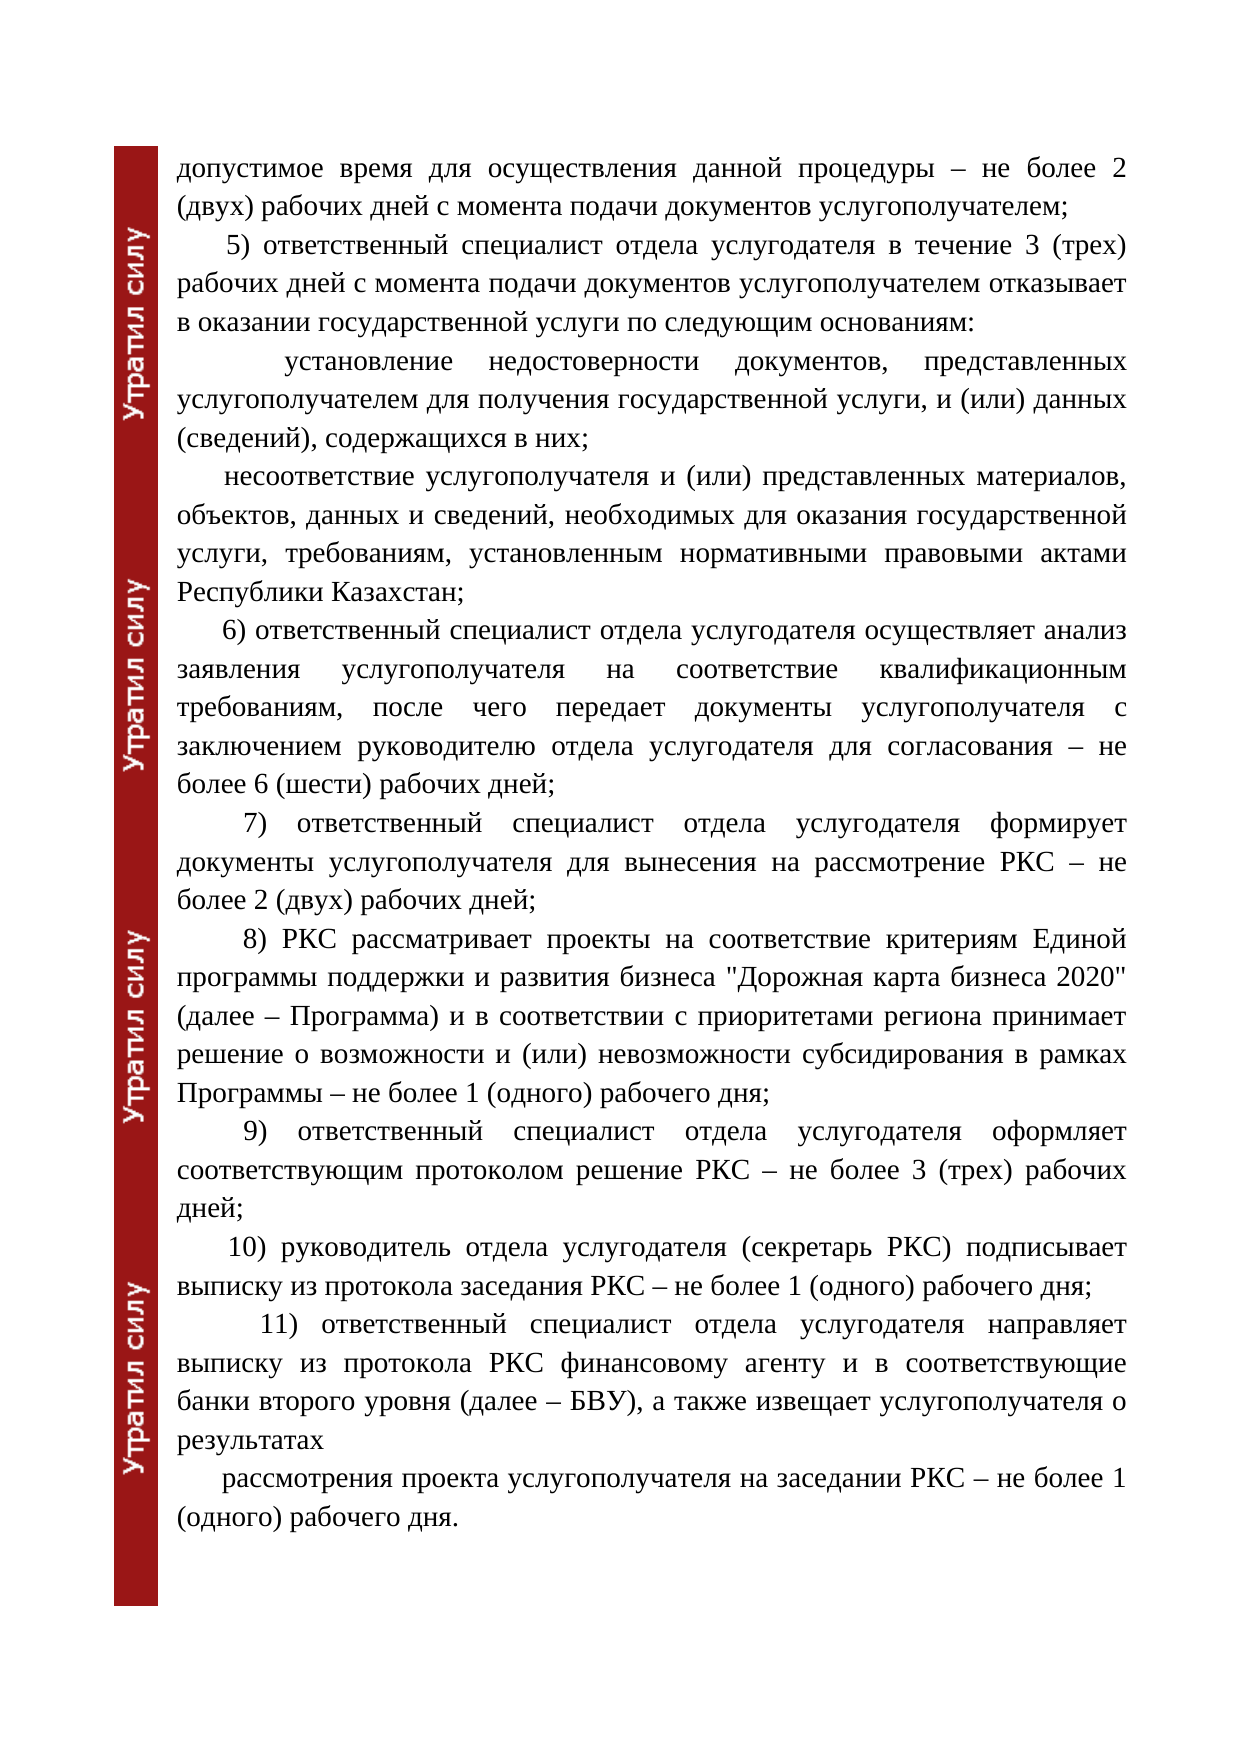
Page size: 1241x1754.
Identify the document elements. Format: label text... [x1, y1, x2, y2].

text установление недостоверности документов, представленных услугополучателем для получения государственной услуги, и (или) данных (сведений), содержащихся в них; [112, 343, 1128, 453]
picture [114, 800, 158, 805]
picture [114, 916, 158, 921]
picture [114, 1108, 158, 1113]
picture [114, 1532, 158, 1606]
text рассмотрения проекта услугополучателя на заседании РКС – не более 1 (одного) рабочего дня. [112, 1460, 1128, 1532]
text 6) ответственный специалист отдела услугодателя осуществляет анализ заявления услугополучателя на соответствие квалификационным требованиям, после чего передает документы услугополучателя с заключением руководителю отдела услугодателя для согласования – не более 6 (шести) рабочих дней; [112, 612, 1128, 800]
picture [114, 453, 158, 458]
picture [114, 1301, 158, 1306]
text 10) руководитель отдела услугодателя (секретарь РКС) подписывает выписку из протокола заседания РКС – не более 1 (одного) рабочего дня; [112, 1229, 1128, 1301]
picture [114, 607, 158, 612]
text 11) ответственный специалист отдела услугодателя направляет выписку из протокола РКС финансовому агенту и в соответствующие банки второго уровня (далее – БВУ), а также извещает услугополучателя о результатах [112, 1306, 1128, 1455]
text 5) ответственный специалист отдела услугодателя в течение 3 (трех) рабочих дней с момента подачи документов услугополучателем отказывает в оказании государственной услуги по следующим основаниям: [112, 227, 1128, 338]
text 8) РКС рассматривает проекты на соответствие критериям Единой программы поддержки и развития бизнеса "Дорожная карта бизнеса 2020" (далее – Программа) и в соответствии с приоритетами региона принимает решение о возможности и (или) невозможности субсидирования в рамках Программы – не более 1 (одного) рабочего дня; [112, 921, 1128, 1108]
picture [114, 1224, 158, 1229]
picture [114, 1455, 158, 1460]
picture [114, 146, 158, 150]
text несоответствие услугополучателя и (или) представленных материалов, объектов, данных и сведений, необходимых для оказания государственной услуги, требованиям, установленным нормативными правовыми актами Республики Казахстан; [112, 458, 1128, 607]
picture [114, 338, 158, 343]
text 7) ответственный специалист отдела услугодателя формирует документы услугополучателя для вынесения на рассмотрение РКС – не более 2 (двух) рабочих дней; [112, 805, 1128, 916]
picture [114, 222, 158, 227]
text 9) ответственный специалист отдела услугодателя оформляет соответствующим протоколом решение РКС – не более 3 (трех) рабочих дней; [112, 1113, 1128, 1224]
